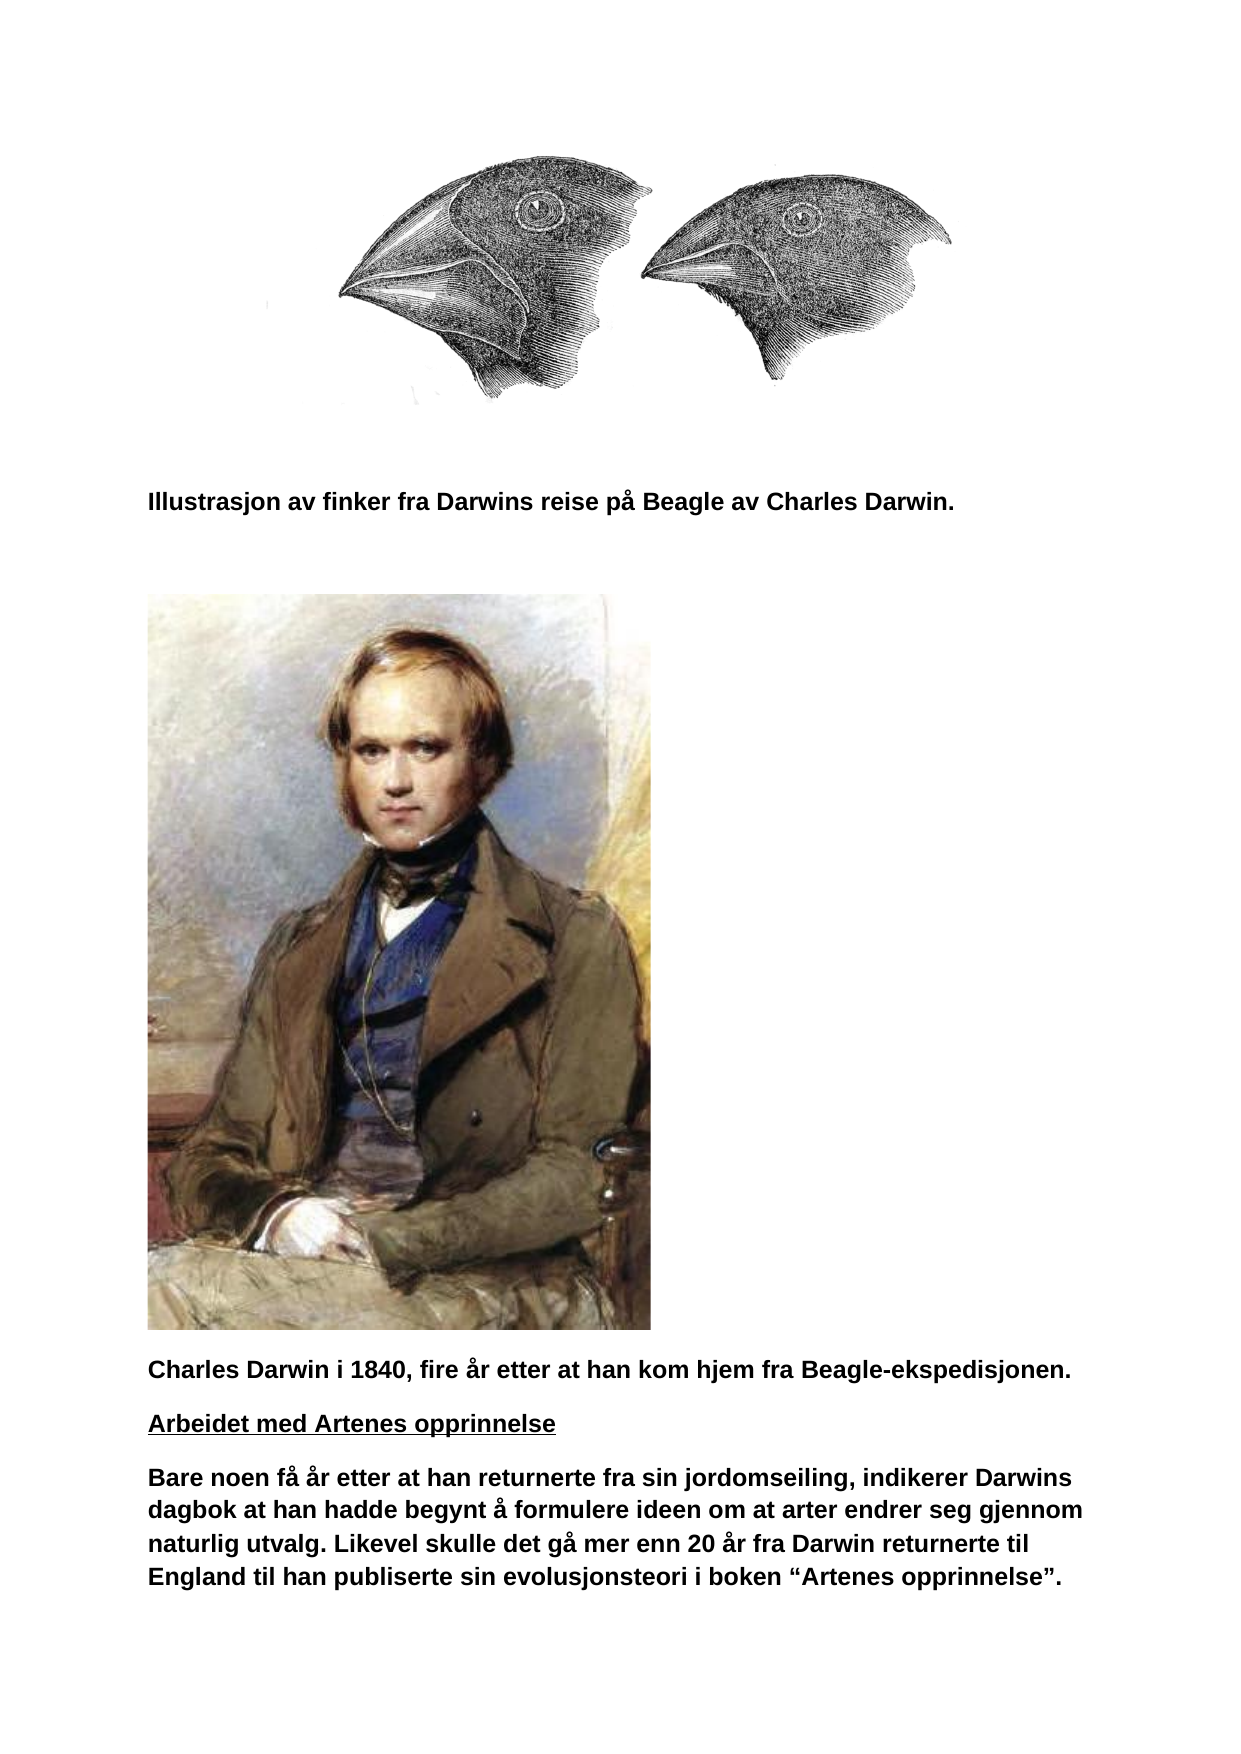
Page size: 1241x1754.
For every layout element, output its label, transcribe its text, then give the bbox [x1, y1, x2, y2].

picture [147, 594, 651, 1330]
picture [147, 147, 976, 462]
text Arbeidet med Artenes opprinnelse [148, 1409, 1093, 1437]
text Bare noen få år etter at han returnerte fra sin jordomseiling, indikerer Darwins dagbok at han hadde begynt å formulere ideen om at arter endrer seg gjennom naturlig utvalg. Likevel skulle det gå mer enn 20 år fra Darwin returnerte til England til han publiserte sin evolusjonsteori i boken “Artenes opprinnelse”. [148, 1462, 1093, 1590]
text Charles Darwin i 1840, fire år etter at han kom hjem fra Beagle-ekspedisjonen. [148, 1355, 1093, 1383]
text Illustrasjon av finker fra Darwins reise på Beagle av Charles Darwin. [148, 487, 1093, 516]
